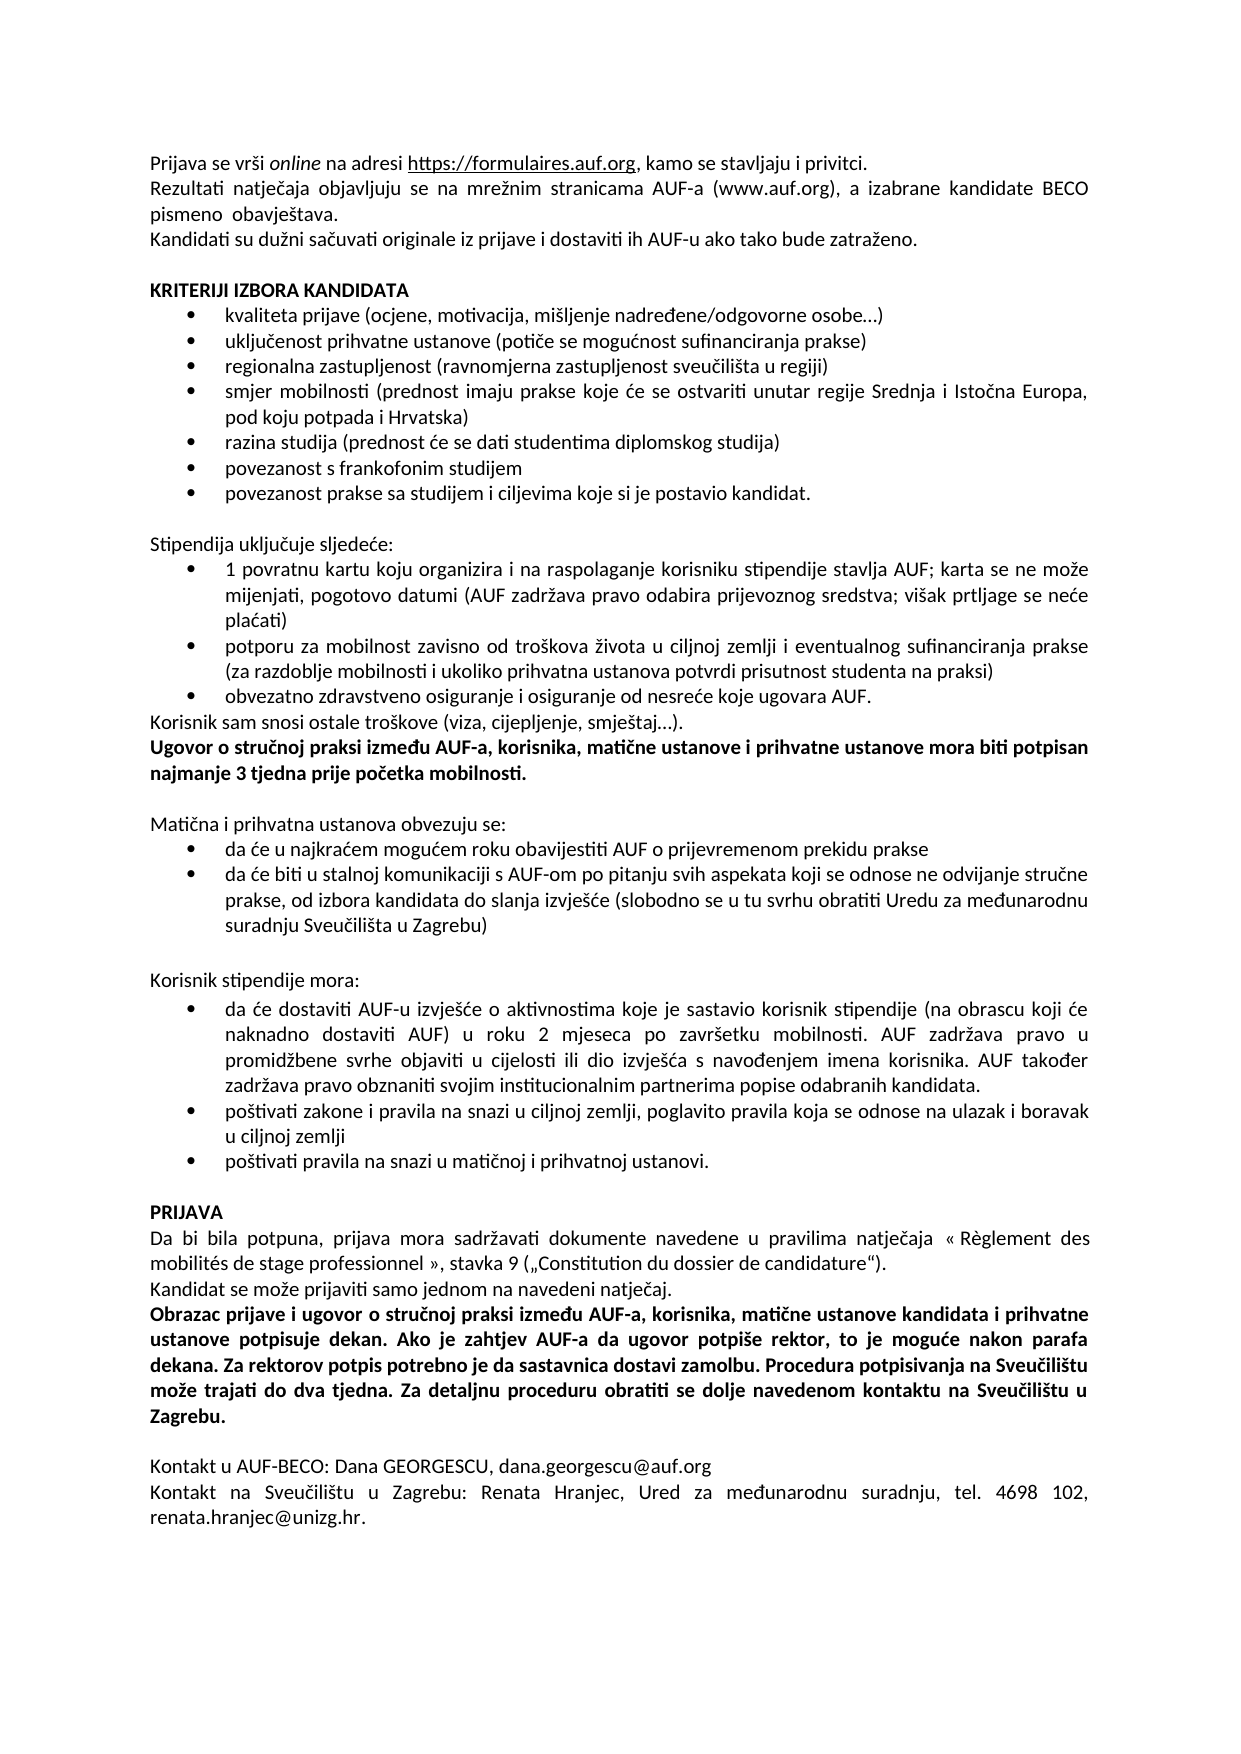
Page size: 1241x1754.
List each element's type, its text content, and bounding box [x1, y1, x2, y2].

text Kandidati su dužni sačuvati originale iz prijave i dostaviti ih AUF-u ako tako bude zatraženo. [150, 226, 1090, 252]
text Ugovor o stručnoj praksi između AUF-a, korisnika, matične ustanove i prihvatne ustanove mora biti potpisan najmanje 3 tjedna prije početka mobilnosti. [150, 734, 1090, 785]
text Kontakt u AUF-BECO: Dana GEORGESCU, dana.georgescu@auf.org [150, 1454, 1090, 1479]
list povezanost s frankofonim studijem [187, 455, 1090, 480]
text Kontakt na Sveučilištu u Zagrebu: Renata Hranjec, Ured za međunarodnu suradnju, tel. 4698 102, renata.hranjec@unizg.hr. [150, 1479, 1090, 1530]
text Korisnik sam snosi ostale troškove (viza, cijepljenje, smještaj…). [150, 709, 1090, 734]
list da će biti u stalnoj komunikaciji s AUF-om po pitanju svih aspekata koji se odnose ne odvijanje stručne prakse, od izbora kandidata do slanja izvješće (slobodno se u tu svrhu obratiti Uredu za međunarodnu suradnju Sveučilišta u Zagrebu) [187, 862, 1090, 938]
list da će dostaviti AUF-u izvješće o aktivnostima koje je sastavio korisnik stipendije (na obrascu koji će naknadno dostaviti AUF) u roku 2 mjeseca po završetku mobilnosti. AUF zadržava pravo u promidžbene svrhe objaviti u cijelosti ili dio izvješća s navođenjem imena korisnika. AUF također zadržava pravo obznaniti svojim institucionalnim partnerima popise odabranih kandidata. [187, 996, 1090, 1098]
text PRIJAVA [150, 1199, 1090, 1225]
list kvaliteta prijave (ocjene, motivacija, mišljenje nadređene/odgovorne osobe…) [187, 302, 1090, 328]
text Prijava se vrši online na adresi https://formulaires.auf.org, kamo se stavljaju i privitci. [150, 150, 1090, 175]
text Rezultati natječaja objavljuju se na mrežnim stranicama AUF-a (www.auf.org), a izabrane kandidate BECO pismeno obavještava. [150, 175, 1090, 226]
list povezanost prakse sa studijem i ciljevima koje si je postavio kandidat. [187, 480, 1090, 506]
text Kandidat se može prijaviti samo jednom na navedeni natječaj. [150, 1276, 1090, 1301]
text Korisnik stipendije mora: [150, 967, 1090, 992]
list potporu za mobilnost zavisno od troškova života u ciljnoj zemlji i eventualnog sufinanciranja prakse (za razdoblje mobilnosti i ukoliko prihvatna ustanova potvrdi prisutnost studenta na praksi) [187, 633, 1090, 684]
list uključenost prihvatne ustanove (potiče se mogućnost sufinanciranja prakse) [187, 328, 1090, 353]
text Da bi bila potpuna, prijava mora sadržavati dokumente navedene u pravilima natječaja « Règlement des mobilités de stage professionnel », stavka 9 („Constitution du dossier de candidature“). [150, 1225, 1090, 1276]
list poštivati pravila na snazi u matičnoj i prihvatnoj ustanovi. [187, 1149, 1090, 1174]
list razina studija (prednost će se dati studentima diplomskog studija) [187, 429, 1090, 455]
list poštivati zakone i pravila na snazi u ciljnoj zemlji, poglavito pravila koja se odnose na ulazak i boravak u ciljnoj zemlji [187, 1098, 1090, 1149]
list da će u najkraćem mogućem roku obavijestiti AUF o prijevremenom prekidu prakse [187, 836, 1090, 862]
text Matična i prihvatna ustanova obvezuju se: [150, 811, 1090, 836]
text Stipendija uključuje sljedeće: [150, 531, 1090, 557]
list regionalna zastupljenost (ravnomjerna zastupljenost sveučilišta u regiji) [187, 353, 1090, 379]
list smjer mobilnosti (prednost imaju prakse koje će se ostvariti unutar regije Srednja i Istočna Europa, pod koju potpada i Hrvatska) [187, 379, 1090, 429]
text Obrazac prijave i ugovor o stručnoj praksi između AUF-a, korisnika, matične ustanove kandidata i prihvatne ustanove potpisuje dekan. Ako je zahtjev AUF-a da ugovor potpiše rektor, to je moguće nakon parafa dekana. Za rektorov potpis potrebno je da sastavnica dostavi zamolbu. Procedura potpisivanja na Sveučilištu može trajati do dva tjedna. Za detaljnu proceduru obratiti se dolje navedenom kontaktu na Sveučilištu u Zagrebu. [150, 1301, 1090, 1428]
list 1 povratnu kartu koju organizira i na raspolaganje korisniku stipendije stavlja AUF; karta se ne može mijenjati, pogotovo datumi (AUF zadržava pravo odabira prijevoznog sredstva; višak prtljage se neće plaćati) [187, 557, 1090, 633]
text KRITERIJI IZBORA KANDIDATA [150, 277, 1090, 302]
list obvezatno zdravstveno osiguranje i osiguranje od nesreće koje ugovara AUF. [187, 684, 1090, 709]
